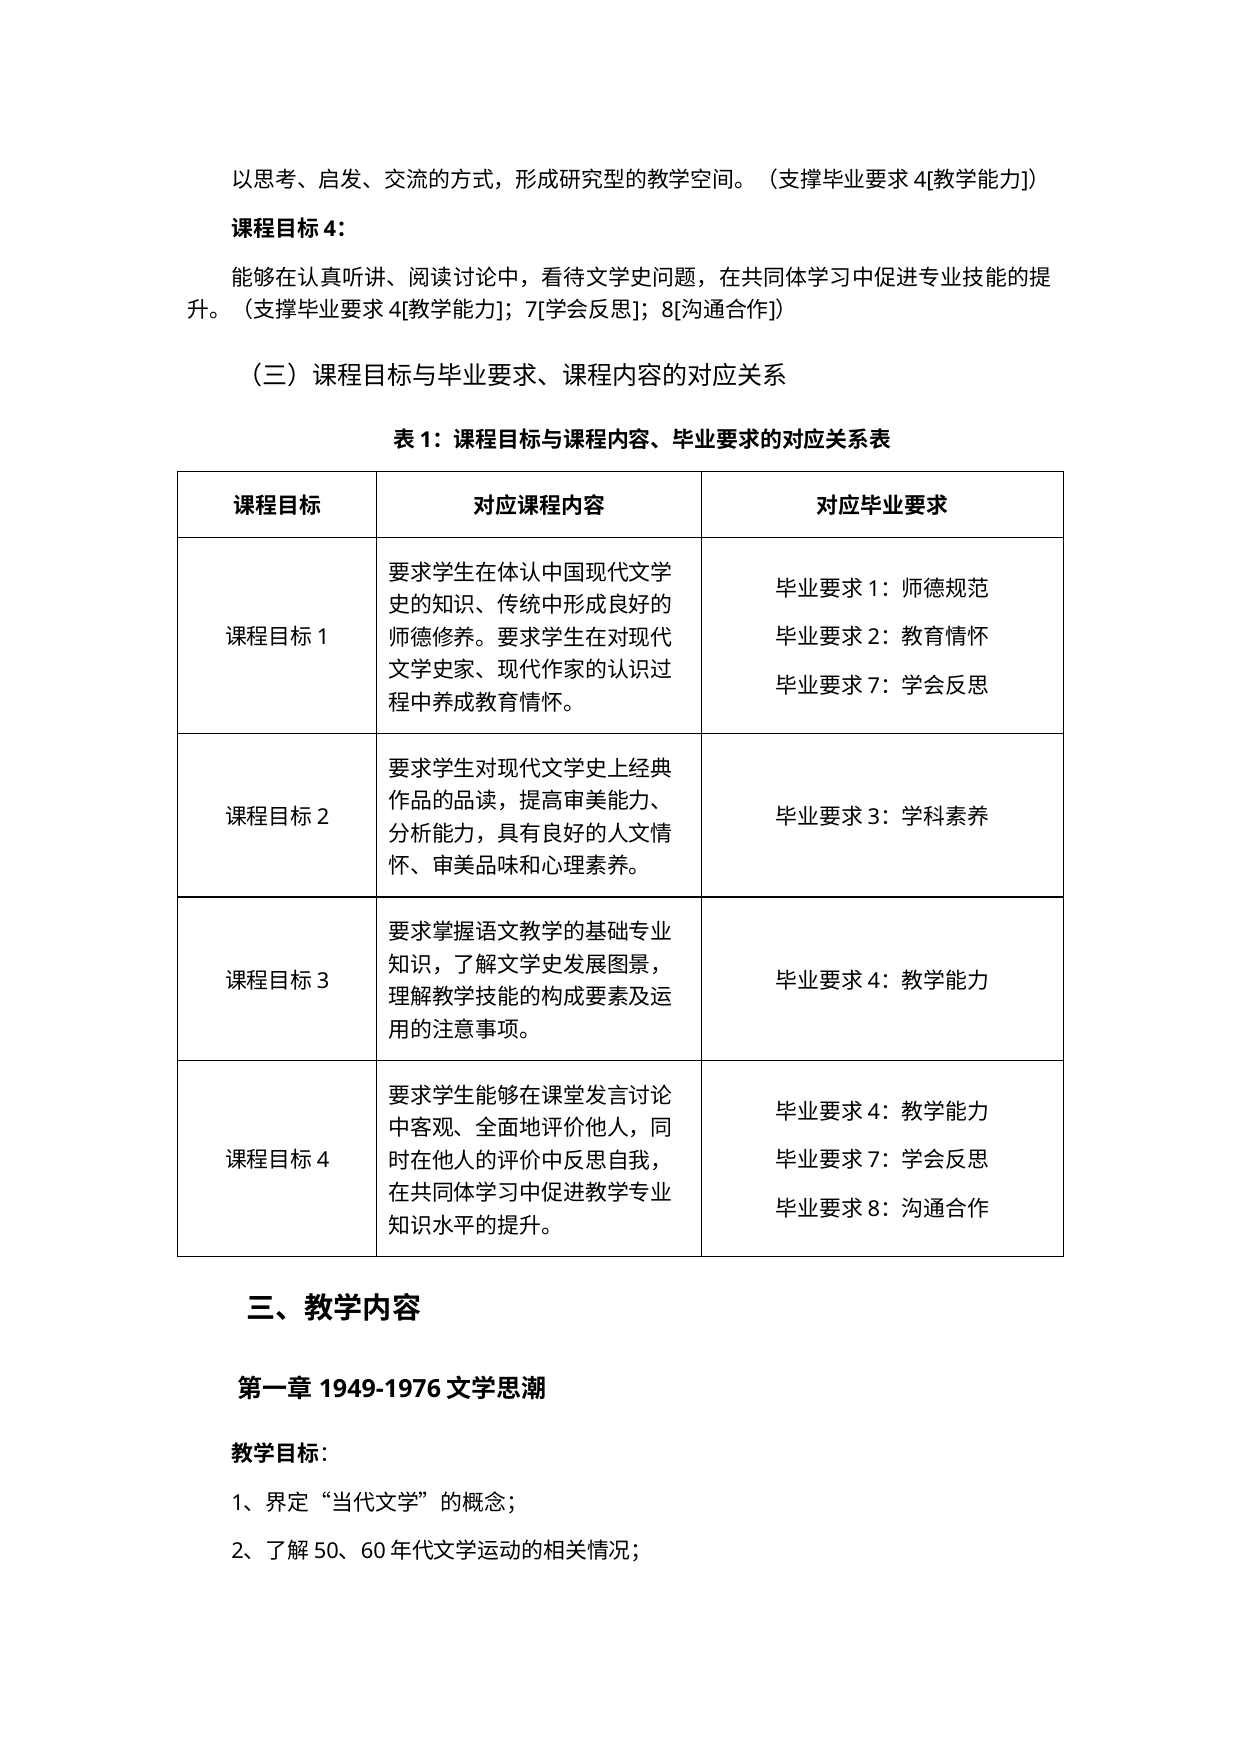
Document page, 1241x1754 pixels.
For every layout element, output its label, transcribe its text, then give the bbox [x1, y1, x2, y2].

table_cell 要求学生在体认中国现代文学史的知识、传统中形成良好的师德修养。要求学生在对现代文学史家、现代作家的认识过程中养成教育情怀。 [377, 538, 701, 733]
table_cell 毕业要求4：教学能力 [702, 898, 1063, 1060]
table_cell 要求学生能够在课堂发言讨论中客观、全面地评价他人，同时在他人的评价中反思自我，在共同体学习中促进教学专业知识水平的提升。 [377, 1061, 701, 1256]
table_cell 要求学生对现代文学史上经典作品的品读，提高审美能力、分析能力，具有良好的人文情怀、审美品味和心理素养。 [377, 734, 701, 896]
table_cell 课程目标3 [178, 898, 376, 1060]
text 课程目标4： [187, 211, 1053, 243]
text 1、界定“当代文学”的概念； [187, 1484, 1053, 1517]
text 三、教学内容 [187, 1273, 1053, 1338]
table_header 对应课程内容 [377, 472, 701, 537]
text 第一章 1949-1976文学思潮 [187, 1354, 1053, 1419]
table_cell 课程目标2 [178, 734, 376, 896]
text 教学目标： [187, 1436, 1053, 1468]
table_cell 毕业要求4：教学能力 毕业要求7：学会反思 毕业要求8：沟通合作 [702, 1061, 1063, 1256]
table_cell 课程目标1 [178, 538, 376, 733]
table_cell 要求掌握语文教学的基础专业知识，了解文学史发展图景，理解教学技能的构成要素及运用的注意事项。 [377, 898, 701, 1060]
text 以思考、启发、交流的方式，形成研究型的教学空间。（支撑毕业要求4[教学能力]） [187, 162, 1053, 194]
text 2、了解50、60年代文学运动的相关情况； [187, 1533, 1053, 1566]
table_cell 课程目标4 [178, 1061, 376, 1256]
table_cell 毕业要求3：学科素养 [702, 734, 1063, 896]
text 能够在认真听讲、阅读讨论中，看待文学史问题，在共同体学习中促进专业技能的提升。（支撑毕业要求4[教学能力]；7[学会反思]；8[沟通合作]） [187, 259, 1053, 324]
table_cell 毕业要求1：师德规范 毕业要求2：教育情怀 毕业要求7：学会反思 [702, 538, 1063, 733]
text （三）课程目标与毕业要求、课程内容的对应关系 [187, 341, 1053, 406]
text 表1：课程目标与课程内容、毕业要求的对应关系表 [187, 422, 1053, 454]
table_header 对应毕业要求 [702, 472, 1063, 537]
table_header 课程目标 [178, 472, 376, 537]
